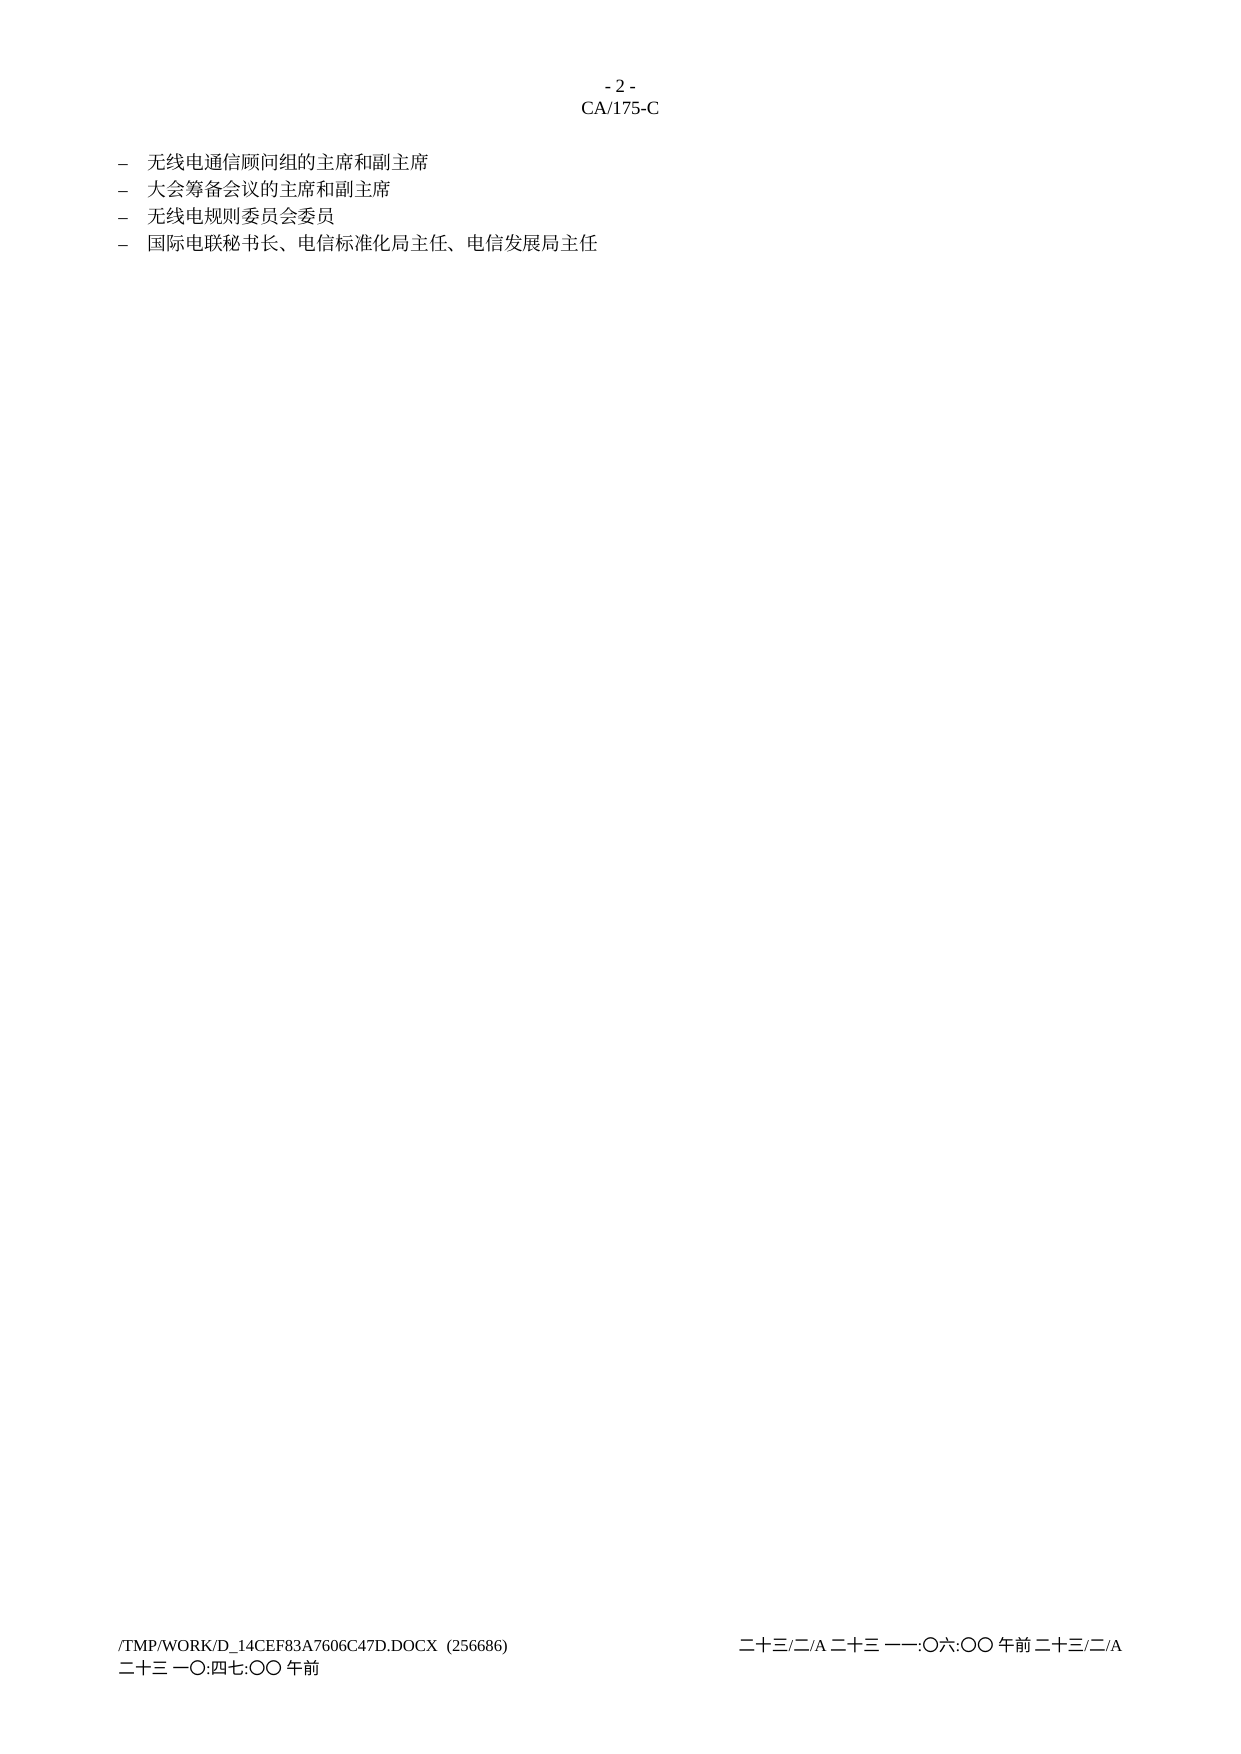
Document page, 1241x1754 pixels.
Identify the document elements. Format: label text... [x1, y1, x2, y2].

text – 大会筹备会议的主席和副主席 [118, 175, 1122, 202]
text – 无线电通信顾问组的主席和副主席 [118, 148, 1122, 175]
text – 无线电规则委员会委员 [118, 202, 1122, 229]
text – 国际电联秘书长、电信标准化局主任、电信发展局主任 [118, 229, 1122, 256]
